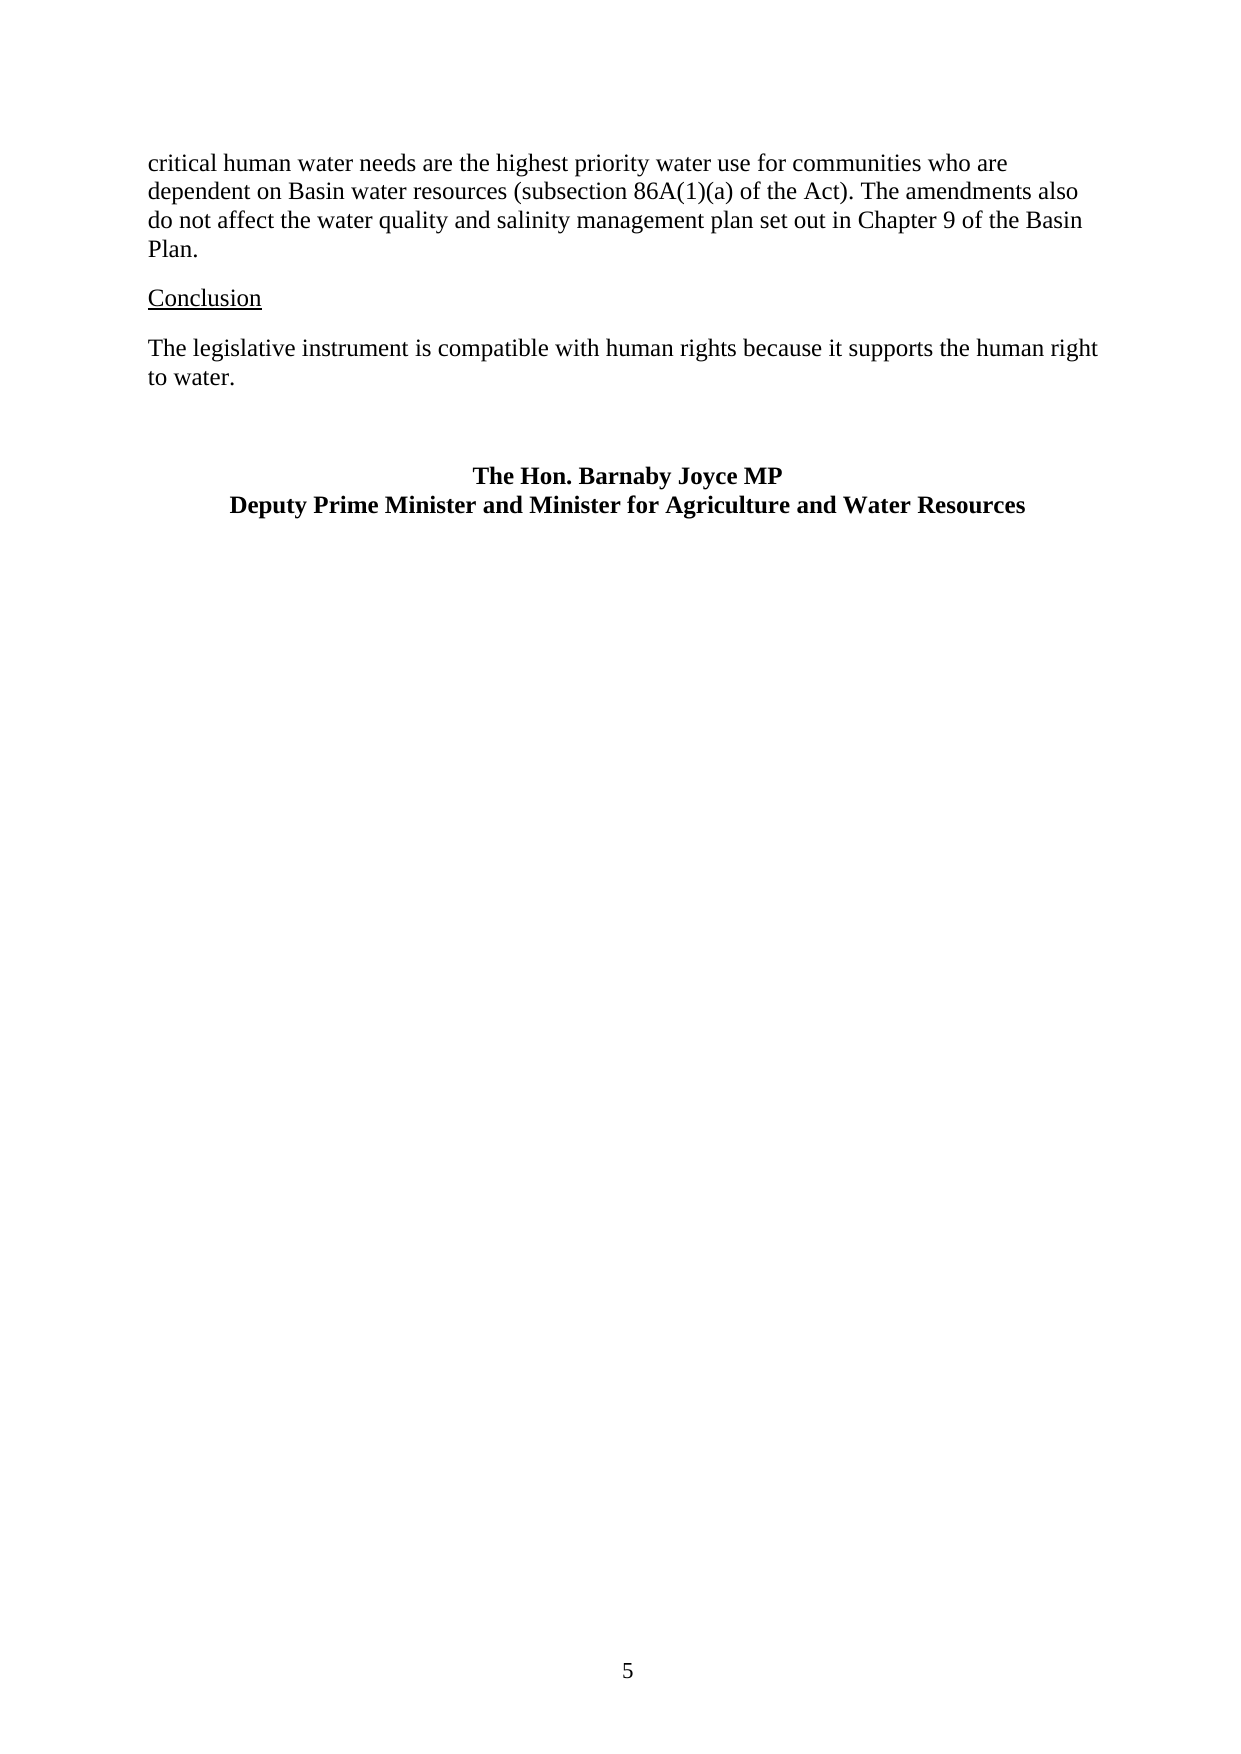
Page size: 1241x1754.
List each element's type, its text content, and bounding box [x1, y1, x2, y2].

text Deputy Prime Minister and Minister for Agriculture and Water Resources [148, 490, 1107, 518]
text Conclusion [148, 283, 1107, 312]
text The legislative instrument is compatible with human rights because it supports the human right to water. [148, 333, 1107, 391]
text The Hon. Barnaby Joyce MP [148, 461, 1107, 490]
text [148, 148, 1107, 263]
